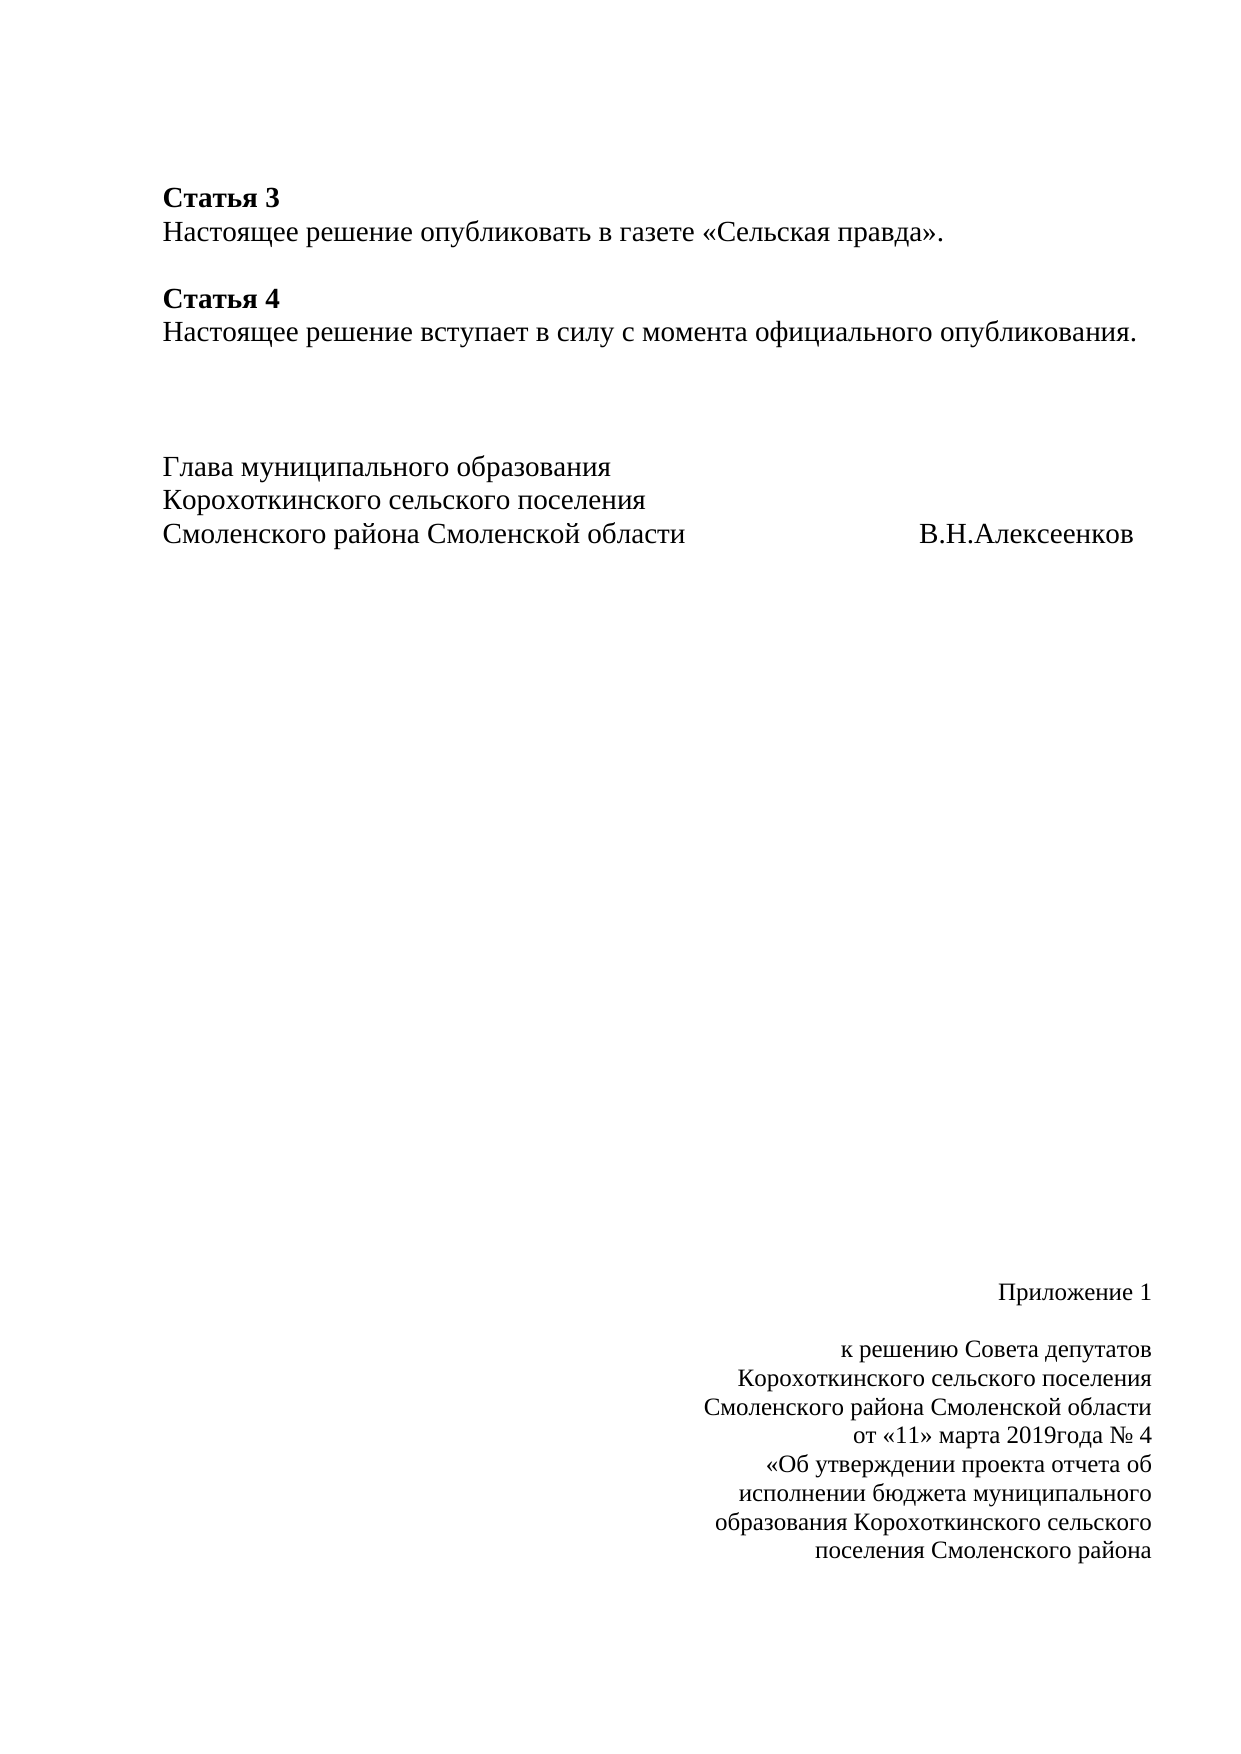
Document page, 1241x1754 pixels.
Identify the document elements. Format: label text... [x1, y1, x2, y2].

text к решению Совета депутатов [89, 1334, 1152, 1363]
text Корохоткинского сельского поселения [89, 1363, 1152, 1392]
text Смоленского района Смоленской области В.Н.Алексеенков [89, 516, 1152, 549]
text от «11» марта 2019года № 4 [89, 1421, 1152, 1449]
text «Об утверждении проекта отчета об [89, 1449, 1152, 1478]
text Приложение 1 [89, 1277, 1152, 1306]
text Корохоткинского сельского поселения [89, 482, 1152, 516]
text Настоящее решение опубликовать в газете «Сельская правда». [89, 214, 1152, 247]
text Статья 4 [89, 281, 1152, 314]
text Смоленского района Смоленской области [89, 1392, 1152, 1421]
text Настоящее решение вступает в силу с момента официального опубликования. [89, 314, 1152, 348]
text исполнении бюджета муниципального [89, 1478, 1152, 1507]
text Глава муниципального образования [89, 449, 1152, 482]
text Статья 3 [89, 180, 1152, 214]
text поселения Смоленского района [89, 1536, 1152, 1564]
text образования Корохоткинского сельского [89, 1507, 1152, 1536]
